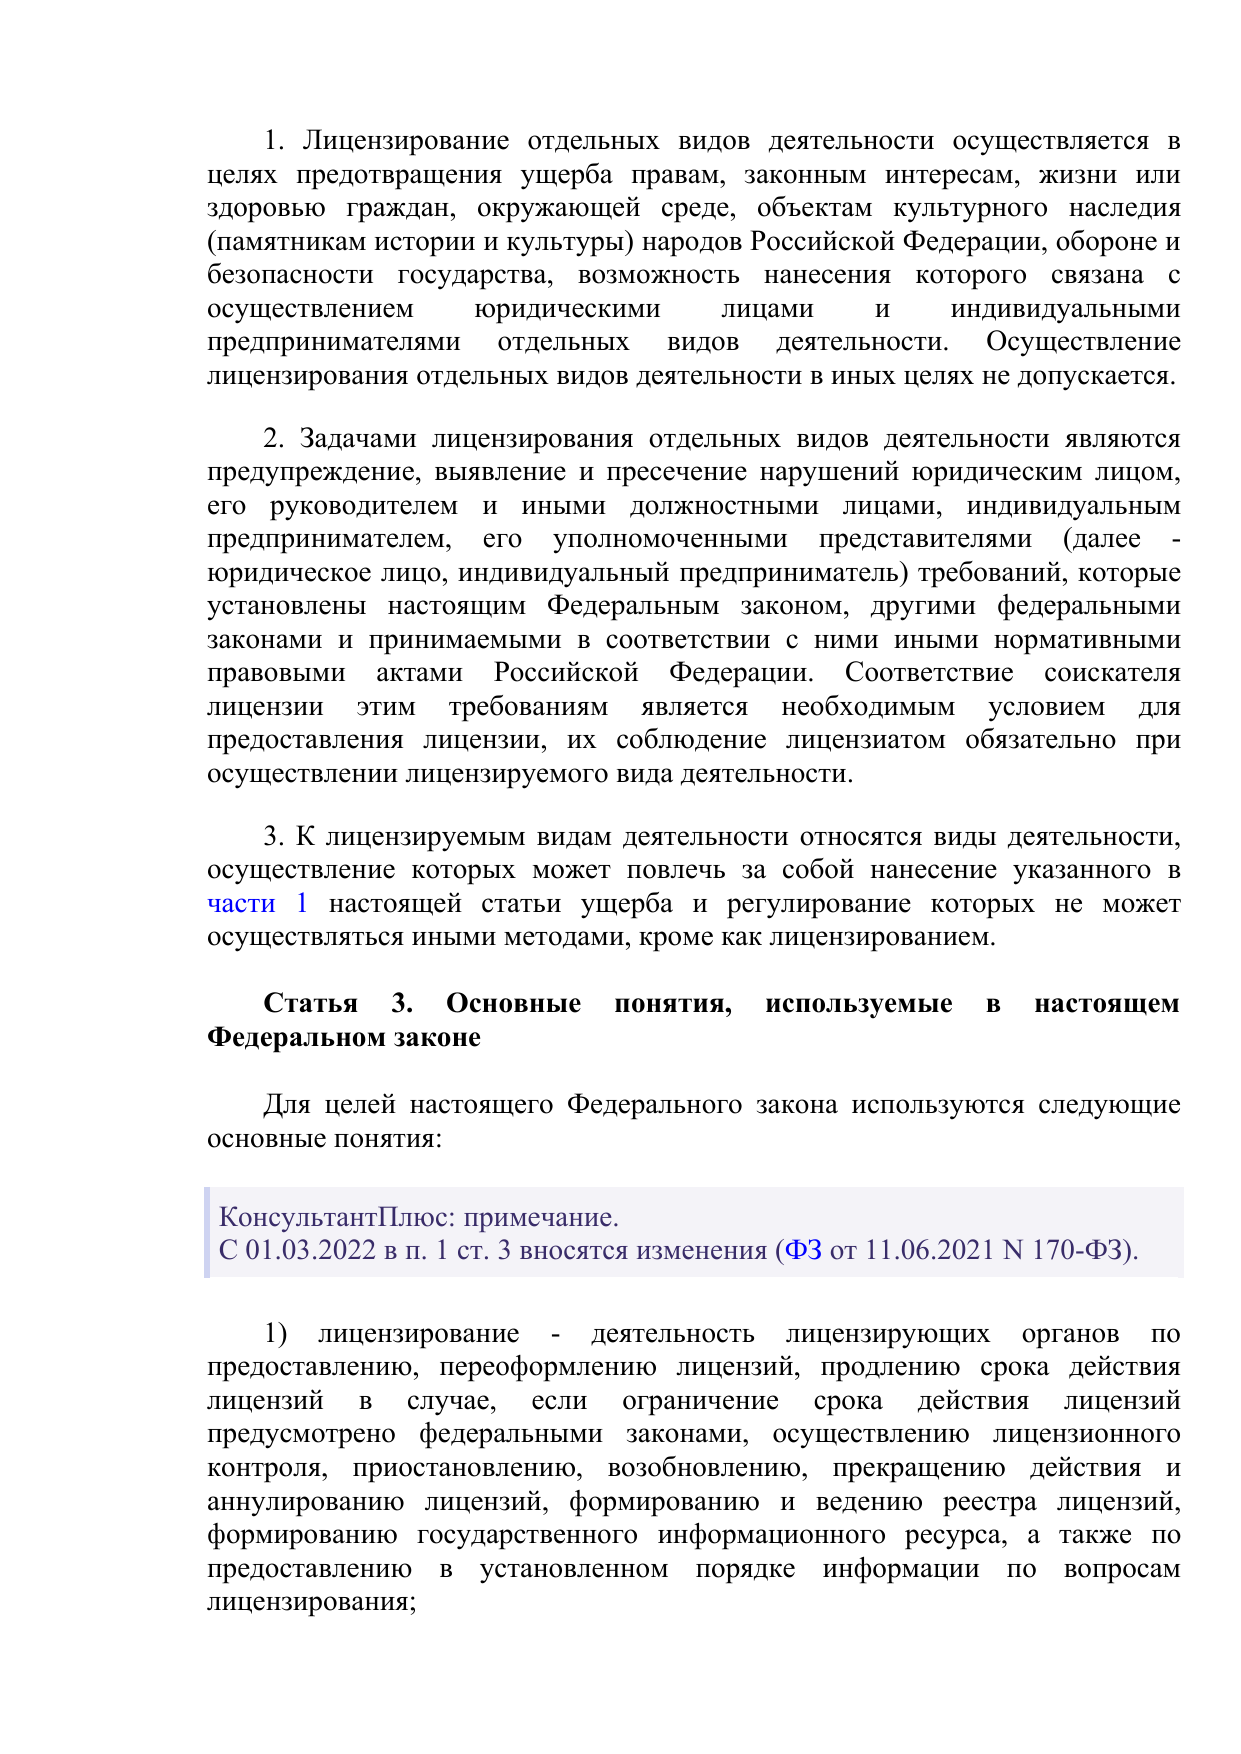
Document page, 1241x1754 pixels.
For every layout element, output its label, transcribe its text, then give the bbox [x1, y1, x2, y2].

text 3. К лицензируемым видам деятельности относятся виды деятельности, осуществление которых может повлечь за собой нанесение указанного в части 1 настоящей статьи ущерба и регулирование которых не может осуществляться иными методами, кроме как лицензированием. [207, 818, 1181, 952]
title Статья 3. Основные понятия, используемые в настоящем Федеральном законе [207, 986, 1181, 1053]
text 1. Лицензирование отдельных видов деятельности осуществляется в целях предотвращения ущерба правам, законным интересам, жизни или здоровью граждан, окружающей среде, объектам культурного наследия (памятникам истории и культуры) народов Российской Федерации, обороне и безопасности государства, возможность нанесения которого связана с осуществлением юридическими лицами и индивидуальными предпринимателями отдельных видов деятельности. Осуществление лицензирования отдельных видов деятельности в иных целях не допускается. [207, 122, 1181, 391]
table_header КонсультантПлюс: примечание. С 01.03.2022 в п. 1 ст. 3 вносятся изменения (ФЗ от 11.06.2021 N 170-ФЗ). [210, 1187, 1178, 1277]
text Для целей настоящего Федерального закона используются следующие основные понятия: [207, 1086, 1181, 1153]
text 1) лицензирование - деятельность лицензирующих органов по предоставлению, переоформлению лицензий, продлению срока действия лицензий в случае, если ограничение срока действия лицензий предусмотрено федеральными законами, осуществлению лицензионного контроля, приостановлению, возобновлению, прекращению действия и аннулированию лицензий, формированию и ведению реестра лицензий, формированию государственного информационного ресурса, а также по предоставлению в установленном порядке информации по вопросам лицензирования; [207, 1315, 1181, 1617]
text 2. Задачами лицензирования отдельных видов деятельности являются предупреждение, выявление и пресечение нарушений юридическим лицом, его руководителем и иными должностными лицами, индивидуальным предпринимателем, его уполномоченными представителями (далее - юридическое лицо, индивидуальный предприниматель) требований, которые установлены настоящим Федеральным законом, другими федеральными законами и принимаемыми в соответствии с ними иными нормативными правовыми актами Российской Федерации. Соответствие соискателя лицензии этим требованиям является необходимым условием для предоставления лицензии, их соблюдение лицензиатом обязательно при осуществлении лицензируемого вида деятельности. [207, 420, 1181, 789]
